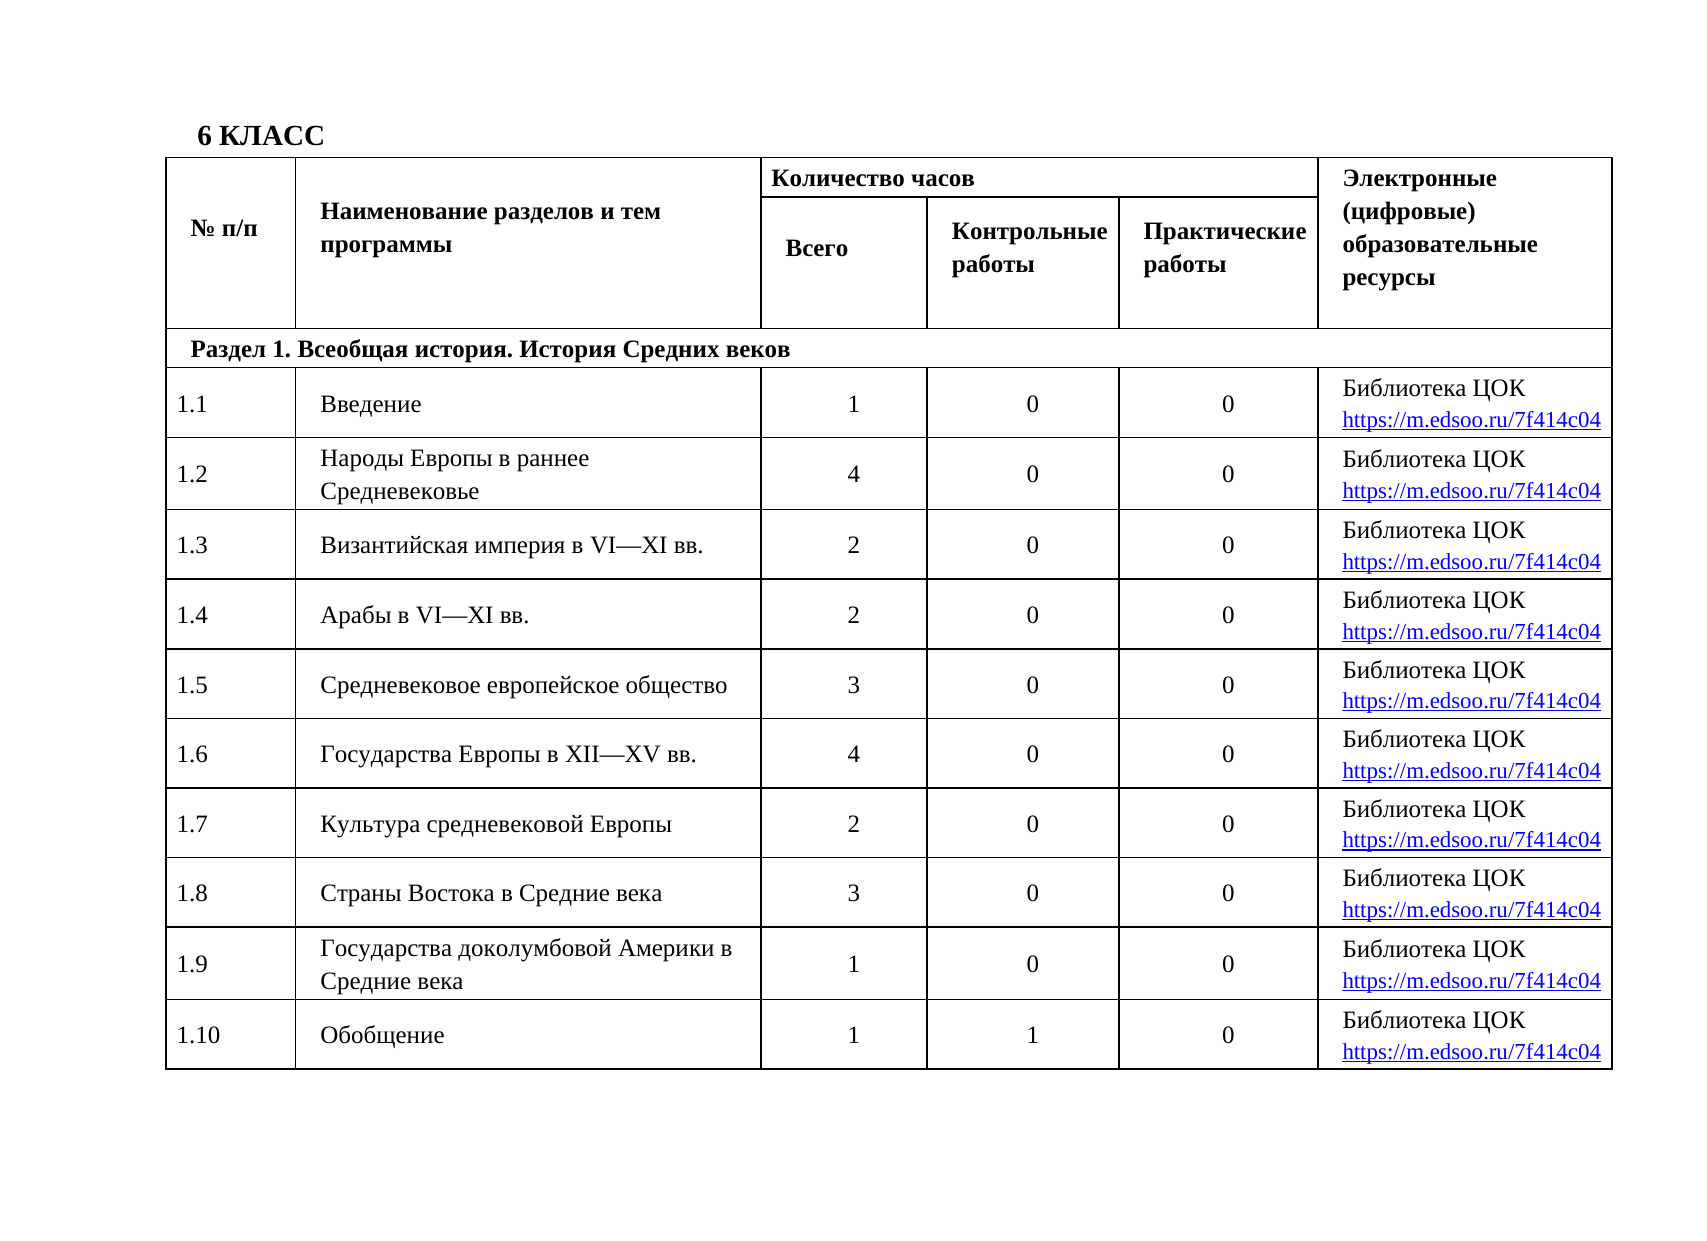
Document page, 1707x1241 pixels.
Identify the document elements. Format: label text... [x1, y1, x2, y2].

table_cell Культура средневековой Европы [296, 789, 760, 857]
table_cell Библиотека ЦОК https://m.edsoo.ru/7f414c04 [1319, 510, 1611, 578]
table_cell 4 [762, 438, 926, 509]
table_cell 0 [928, 368, 1118, 436]
table_cell 0 [1120, 368, 1317, 436]
table_cell Библиотека ЦОК https://m.edsoo.ru/7f414c04 [1319, 719, 1611, 787]
table_header Наименование разделов и тем программы [296, 158, 760, 327]
table_cell Библиотека ЦОК https://m.edsoo.ru/7f414c04 [1319, 580, 1611, 648]
table_cell Контрольные работы [928, 198, 1118, 327]
table_cell 3 [762, 858, 926, 926]
table_cell 4 [762, 719, 926, 787]
table_cell 1.4 [167, 580, 295, 648]
table_cell 2 [762, 510, 926, 578]
table_cell 0 [1120, 650, 1317, 717]
table_cell 0 [928, 858, 1118, 926]
table_cell Обобщение [296, 1000, 760, 1068]
table_header № п/п [167, 158, 295, 327]
table_cell 1.1 [167, 368, 295, 436]
table_cell 0 [1120, 789, 1317, 857]
table_cell 3 [762, 650, 926, 717]
table_cell 0 [928, 580, 1118, 648]
table_cell 0 [1120, 438, 1317, 509]
table_cell 0 [928, 719, 1118, 787]
table_cell 1.3 [167, 510, 295, 578]
table_cell Византийская империя в VI—XI вв. [296, 510, 760, 578]
table_cell 1 [762, 368, 926, 436]
table_cell 2 [762, 789, 926, 857]
table_cell Народы Европы в раннее Средневековье [296, 438, 760, 509]
table_cell 0 [928, 438, 1118, 509]
table_cell 1 [762, 1000, 926, 1068]
table_cell Введение [296, 368, 760, 436]
table_cell Страны Востока в Средние века [296, 858, 760, 926]
table_cell 1 [928, 1000, 1118, 1068]
table_cell 1 [762, 928, 926, 999]
table_cell 1.10 [167, 1000, 295, 1068]
table_cell Библиотека ЦОК https://m.edsoo.ru/7f414c04 [1319, 789, 1611, 857]
table_cell 0 [928, 928, 1118, 999]
table_cell Всего [762, 198, 926, 327]
table_cell 1.7 [167, 789, 295, 857]
table_cell 1.8 [167, 858, 295, 926]
table_cell Раздел 1. Всеобщая история. История Средних веков [167, 329, 1611, 367]
table_cell 0 [928, 789, 1118, 857]
table_header Количество часов [762, 158, 1317, 196]
table_cell Библиотека ЦОК https://m.edsoo.ru/7f414c04 [1319, 368, 1611, 436]
table_cell 2 [762, 580, 926, 648]
table_cell 0 [1120, 510, 1317, 578]
table_cell 0 [1120, 1000, 1317, 1068]
table_cell 1.5 [167, 650, 295, 717]
table_cell 0 [928, 650, 1118, 717]
table_cell Средневековое европейское общество [296, 650, 760, 717]
table_cell Государства доколумбовой Америки в Средние века [296, 928, 760, 999]
table_cell 0 [1120, 858, 1317, 926]
table_cell 0 [1120, 580, 1317, 648]
table_cell 0 [1120, 928, 1317, 999]
table_cell Библиотека ЦОК https://m.edsoo.ru/7f414c04 [1319, 1000, 1611, 1068]
table_cell Библиотека ЦОК https://m.edsoo.ru/7f414c04 [1319, 438, 1611, 509]
table_cell Библиотека ЦОК https://m.edsoo.ru/7f414c04 [1319, 928, 1611, 999]
table_cell Арабы в VI—ХI вв. [296, 580, 760, 648]
text 6 КЛАСС [190, 118, 1618, 152]
table_cell Библиотека ЦОК https://m.edsoo.ru/7f414c04 [1319, 858, 1611, 926]
table_cell Библиотека ЦОК https://m.edsoo.ru/7f414c04 [1319, 650, 1611, 717]
table_cell 0 [1120, 719, 1317, 787]
table_header Электронные (цифровые) образовательные ресурсы [1319, 158, 1611, 327]
table_cell 1.2 [167, 438, 295, 509]
table_cell 0 [928, 510, 1118, 578]
table_cell Государства Европы в XII—XV вв. [296, 719, 760, 787]
table_cell Практические работы [1120, 198, 1317, 327]
table_cell 1.9 [167, 928, 295, 999]
table_cell 1.6 [167, 719, 295, 787]
